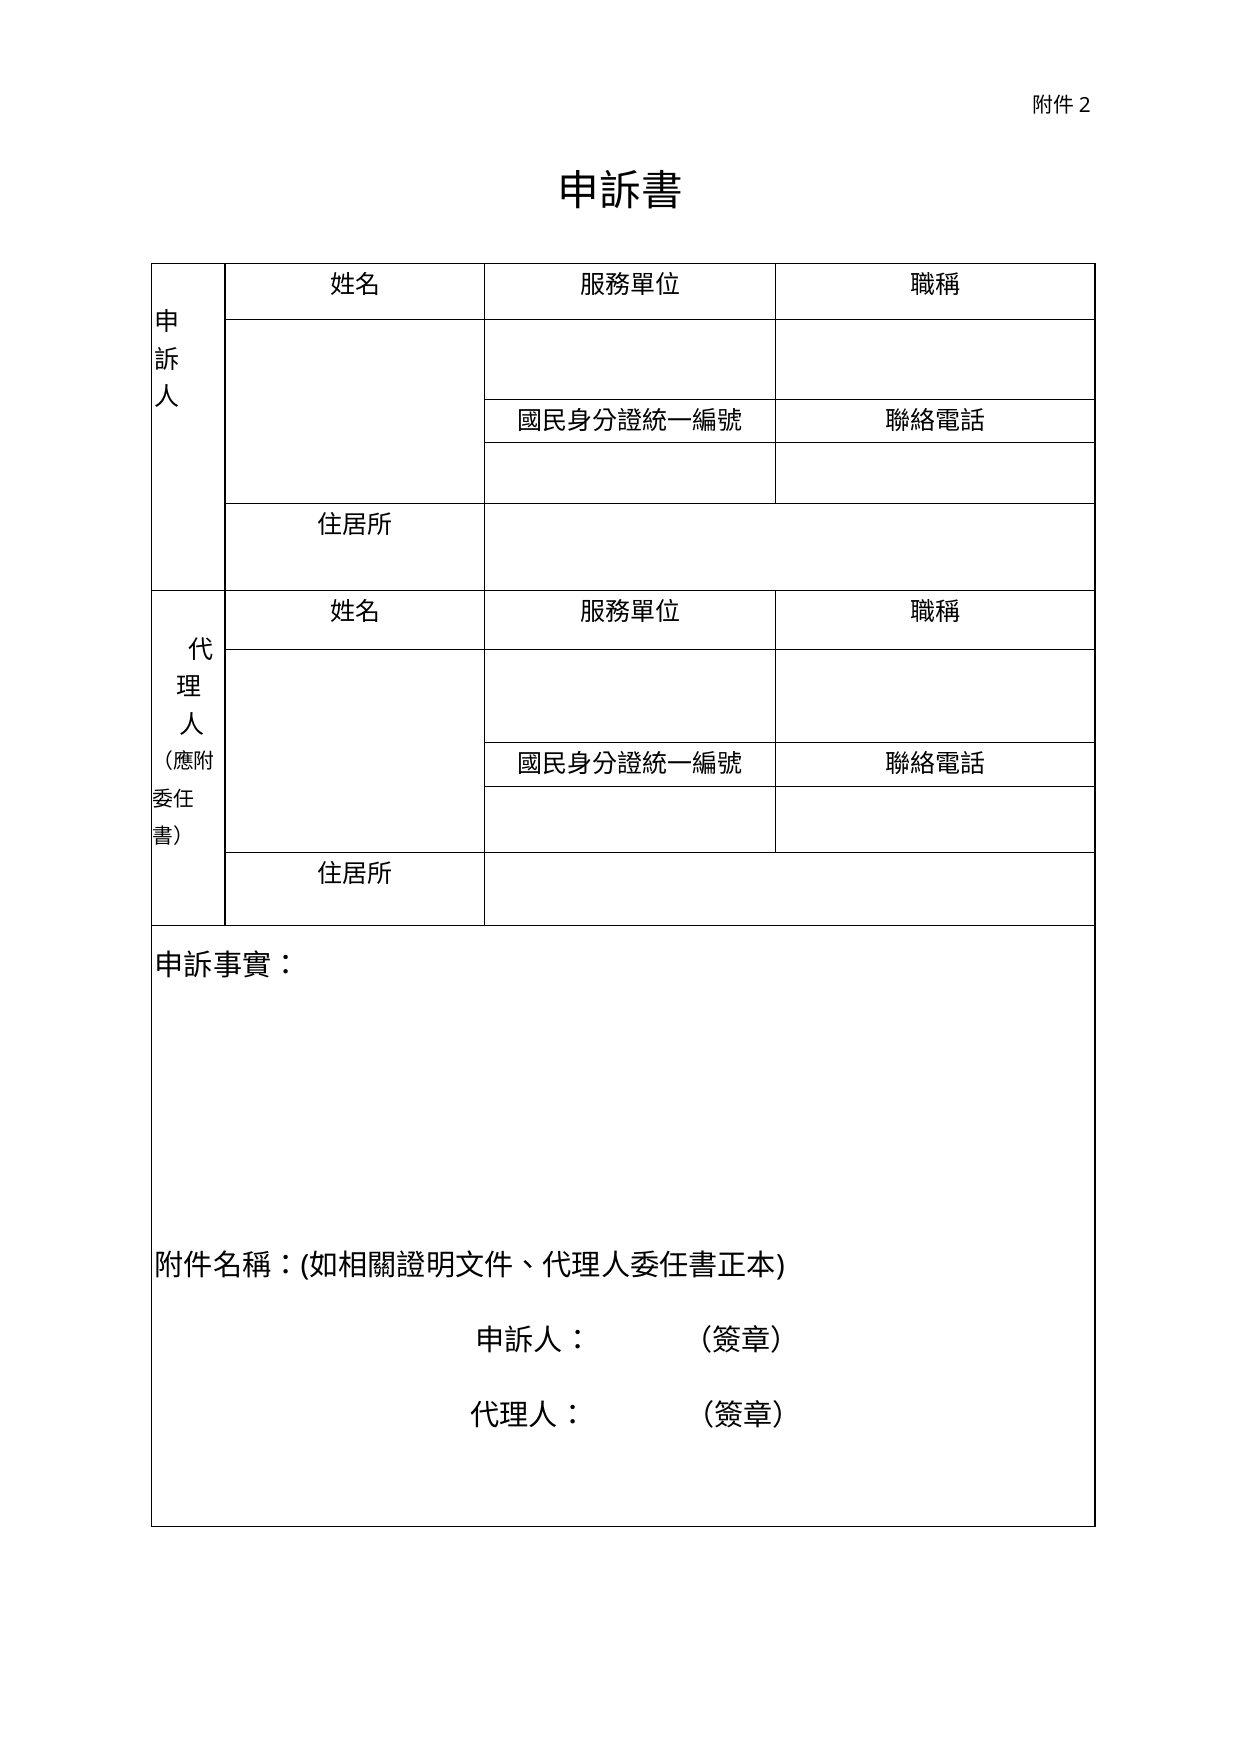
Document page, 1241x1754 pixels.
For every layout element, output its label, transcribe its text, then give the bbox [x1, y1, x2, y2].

table_cell [776, 443, 1094, 503]
table_cell 聯絡電話 [776, 743, 1094, 786]
table_cell 住居所 [226, 853, 484, 924]
table_cell [776, 650, 1094, 742]
table_cell [776, 320, 1094, 398]
table_header 姓名 [226, 264, 484, 319]
table_cell [485, 504, 1094, 590]
table_cell [485, 853, 1094, 924]
table_cell 姓名 [226, 591, 484, 648]
table_header 申 訴 人 [152, 264, 224, 590]
text 申訴書 [150, 150, 1090, 225]
table_cell [776, 787, 1094, 852]
table_cell 國民身分證統一編號 [485, 743, 775, 786]
table_cell 聯絡電話 [776, 400, 1094, 442]
table_cell [226, 320, 484, 503]
table_cell [485, 787, 775, 852]
table_cell 代理 人 （應附委任書） [152, 591, 224, 924]
table_cell 服務單位 [485, 591, 775, 648]
table_cell 職稱 [776, 591, 1094, 648]
table_cell [485, 443, 775, 503]
table_cell 國民身分證統一編號 [485, 400, 775, 442]
table_cell [485, 650, 775, 742]
table_header 服務單位 [485, 264, 775, 319]
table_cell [152, 926, 1094, 1526]
table_cell [226, 650, 484, 852]
table_cell 住居所 [226, 504, 484, 590]
table_cell [485, 320, 775, 398]
table_header 職稱 [776, 264, 1094, 319]
